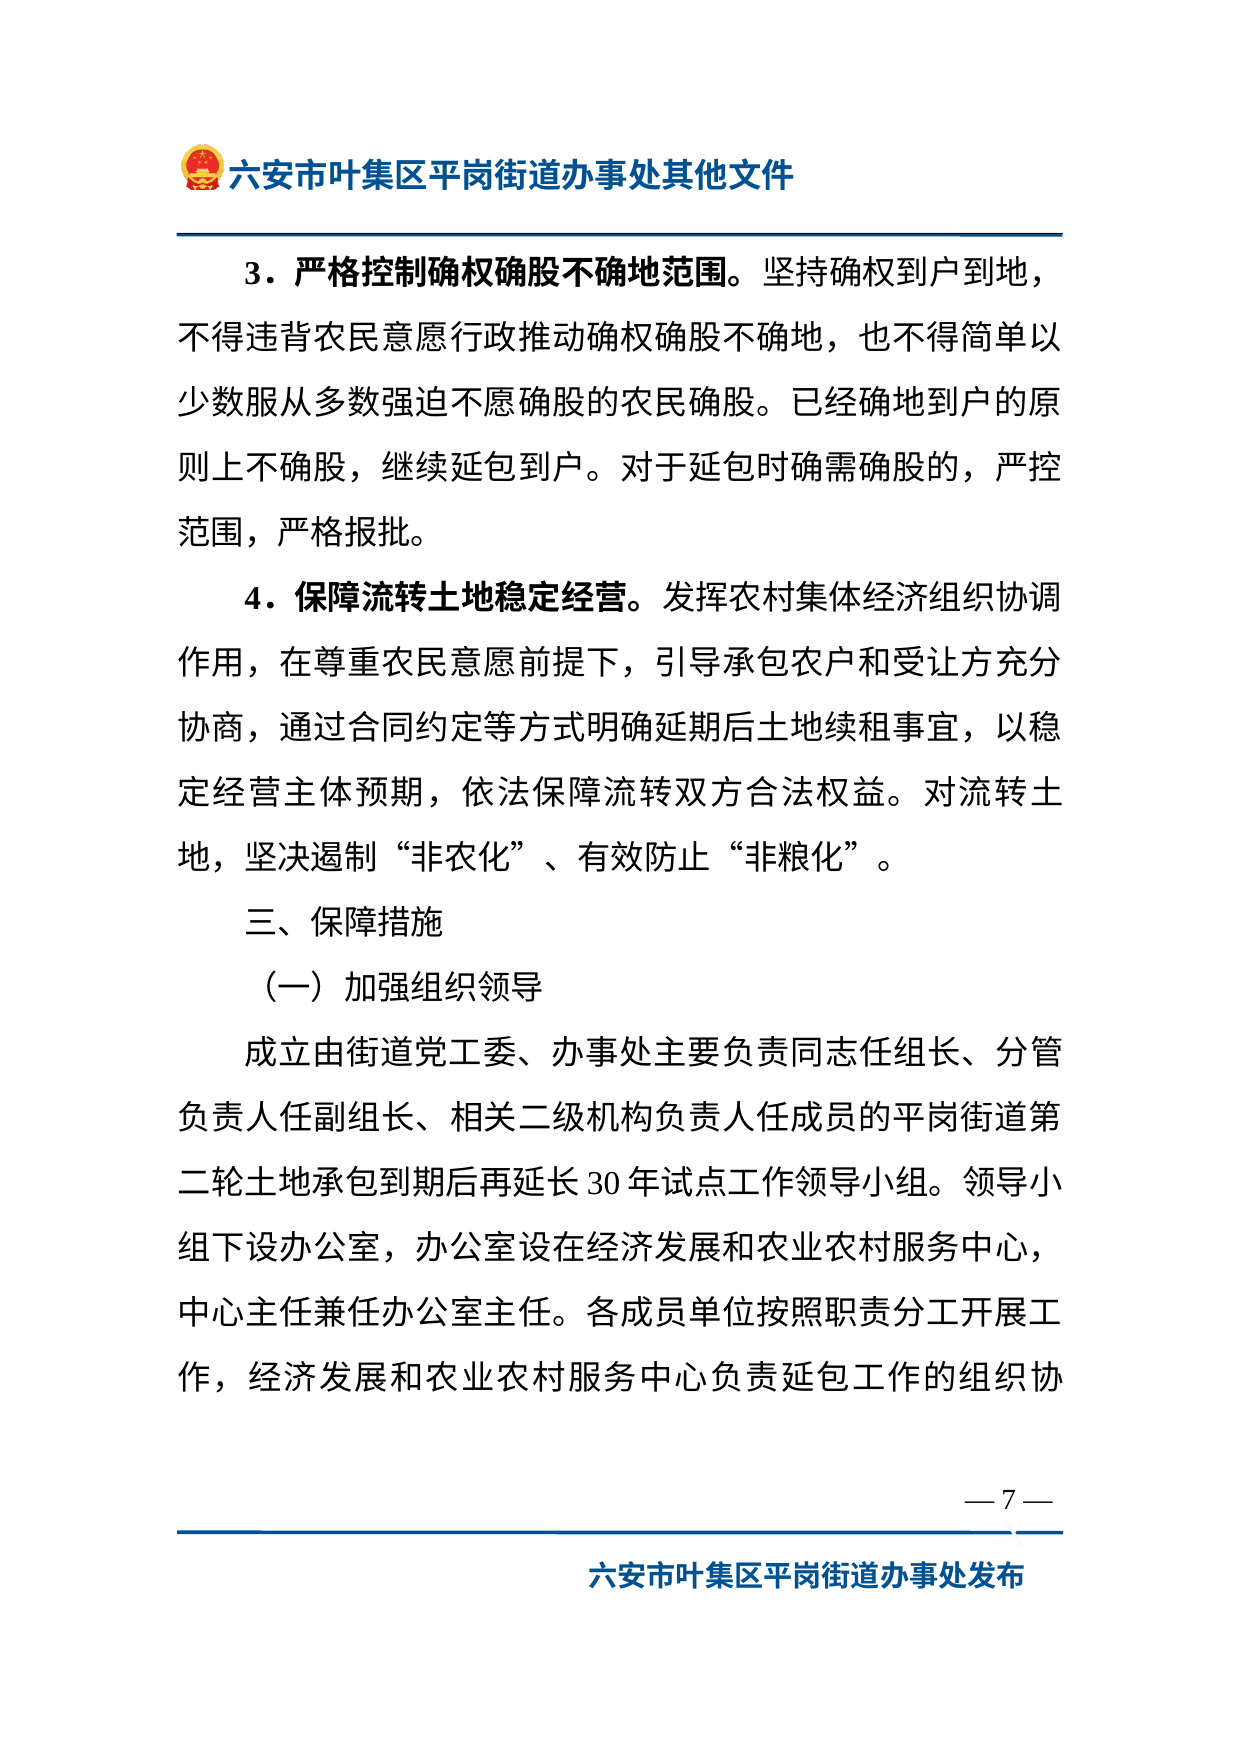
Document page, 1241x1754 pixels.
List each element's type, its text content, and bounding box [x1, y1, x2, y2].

text 3．严格控制确权确股不确地范围。坚持确权到户到地，不得违背农民意愿行政推动确权确股不确地，也不得简单以少数服从多数强迫不愿确股的农民确股。已经确地到户的原则上不确股，继续延包到户。对于延包时确需确股的，严控范围，严格报批。 [177, 238, 1063, 563]
text （一）加强组织领导 [177, 953, 1063, 1018]
text 4．保障流转土地稳定经营。发挥农村集体经济组织协调作用，在尊重农民意愿前提下，引导承包农户和受让方充分协商，通过合同约定等方式明确延期后土地续租事宜，以稳定经营主体预期，依法保障流转双方合法权益。对流转土地，坚决遏制“非农化”、有效防止“非粮化”。 [177, 563, 1063, 888]
text 三、保障措施 [177, 888, 1063, 953]
picture [177, 142, 228, 194]
